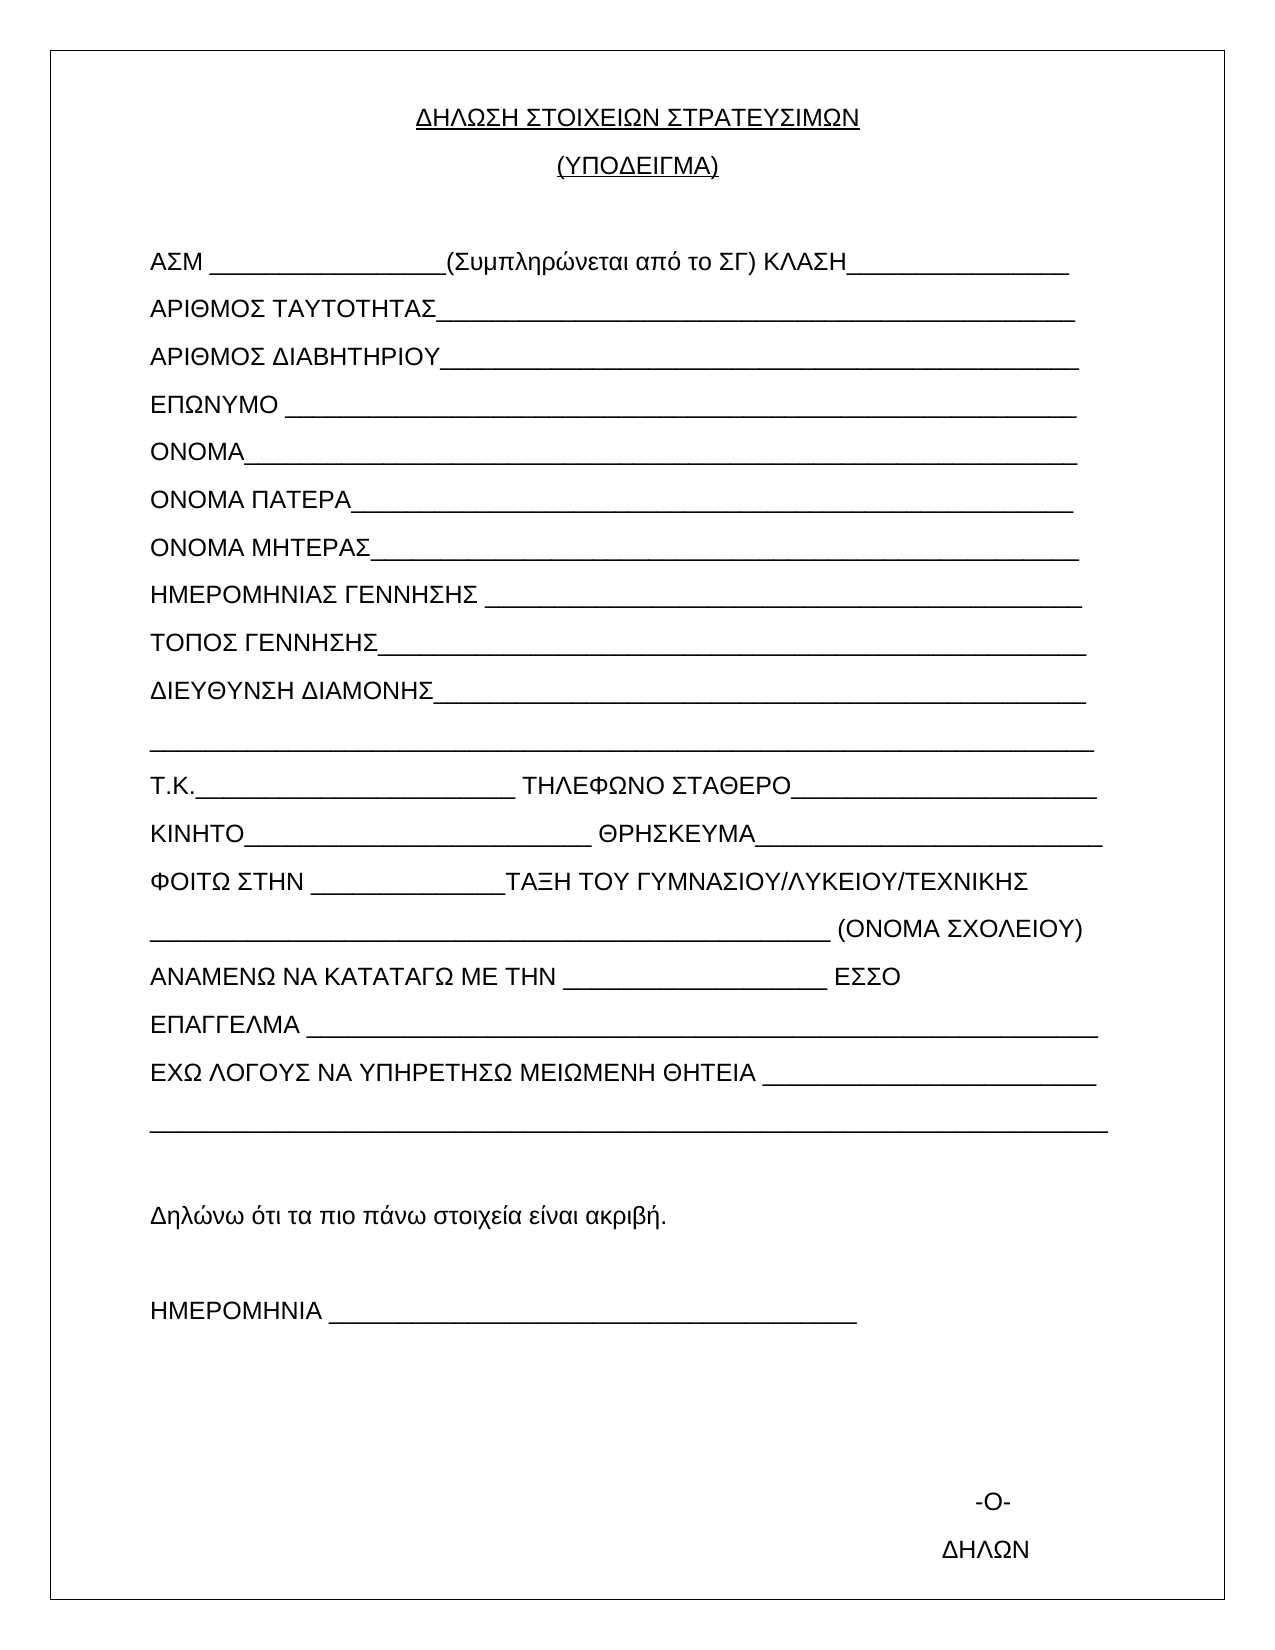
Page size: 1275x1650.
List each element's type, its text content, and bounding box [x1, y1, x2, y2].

text Τ.Κ._______________________ ΤΗΛΕΦΩΝΟ ΣΤΑΘΕΡΟ______________________ [150, 771, 1125, 800]
text ΟΝΟΜΑ ΜΗΤΕΡΑΣ___________________________________________________ [150, 533, 1125, 562]
text -Ο- [150, 1487, 1125, 1516]
text ΟΝΟΜΑ ΠΑΤΕΡΑ____________________________________________________ [150, 485, 1125, 514]
text ΕΠΩΝΥΜΟ _________________________________________________________ [150, 390, 1125, 418]
text ____________________________________________________________________ [150, 724, 1125, 752]
text ΔΙΕΥΘΥΝΣΗ ΔΙΑΜΟΝΗΣ_______________________________________________ [150, 676, 1125, 705]
text ΑΝΑΜΕΝΩ ΝΑ ΚΑΤΑΤΑΓΩ ΜΕ ΤΗΝ ___________________ ΕΣΣΟ [150, 962, 1125, 991]
text ΔΗΛΩΝ [150, 1535, 1125, 1563]
text ΑΡΙΘΜΟΣ ΔΙΑΒΗΤΗΡΙΟΥ______________________________________________ [150, 342, 1125, 371]
text ΗΜΕΡΟΜΗΝΙΑΣ ΓΕΝΝΗΣΗΣ ___________________________________________ [150, 581, 1125, 609]
text (ΥΠΟΔΕΙΓΜΑ) [150, 151, 1125, 180]
text ΚΙΝΗΤΟ_________________________ ΘΡΗΣΚΕΥΜΑ_________________________ [150, 819, 1125, 848]
text ΗΜΕΡΟΜΗΝΙΑ ______________________________________ [150, 1296, 1125, 1325]
text _________________________________________________ (ΟΝΟΜΑ ΣΧΟΛΕΙΟΥ) [150, 914, 1125, 943]
text ΕΧΩ ΛΟΓΟΥΣ ΝΑ ΥΠΗΡΕΤΗΣΩ ΜΕΙΩΜΕΝΗ ΘΗΤΕΙΑ ________________________ [150, 1058, 1125, 1086]
text ΔΗΛΩΣΗ ΣΤΟΙΧΕΙΩΝ ΣΤΡΑΤΕΥΣΙΜΩΝ [150, 103, 1125, 132]
text ΑΣΜ _________________(Συμπληρώνεται από το ΣΓ) ΚΛΑΣΗ________________ [150, 247, 1125, 275]
text ΟΝΟΜΑ____________________________________________________________ [150, 437, 1125, 466]
text ΕΠΑΓΓΕΛΜΑ _________________________________________________________ [150, 1010, 1125, 1039]
text Δηλώνω ότι τα πιο πάνω στοιχεία είναι ακριβή. [150, 1201, 1125, 1229]
text ΑΡΙΘΜΟΣ ΤΑΥΤΟΤΗΤΑΣ______________________________________________ [150, 294, 1125, 323]
text _____________________________________________________________________ [150, 1105, 1125, 1134]
text ΦΟΙΤΩ ΣΤΗΝ ______________ΤΑΞΗ ΤΟΥ ΓΥΜΝΑΣΙΟΥ/ΛΥΚΕΙΟΥ/ΤΕΧΝΙΚΗΣ [150, 867, 1125, 896]
text ΤΟΠΟΣ ΓΕΝΝΗΣΗΣ___________________________________________________ [150, 628, 1125, 657]
